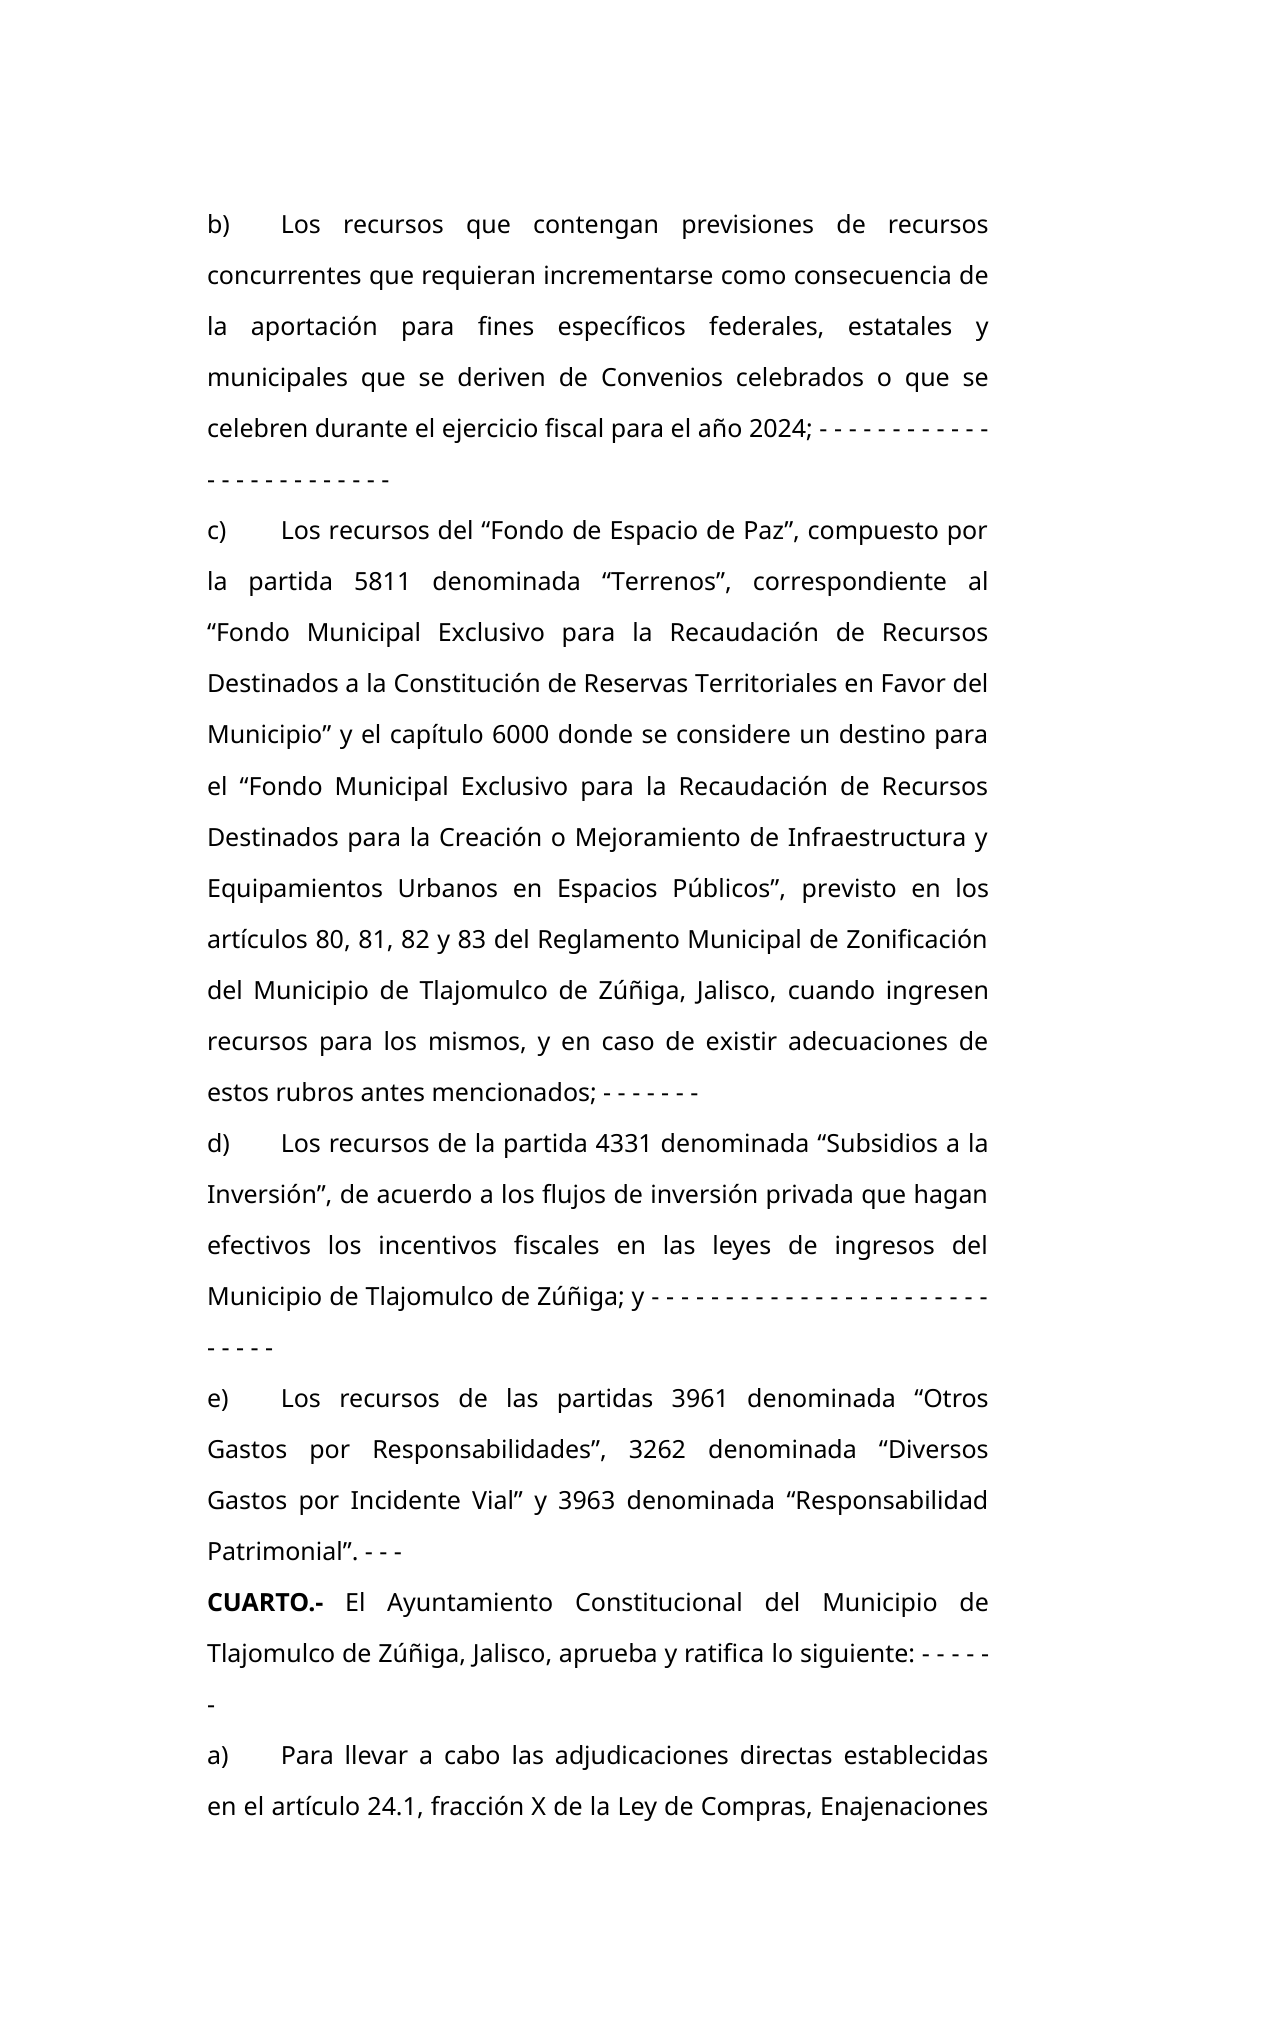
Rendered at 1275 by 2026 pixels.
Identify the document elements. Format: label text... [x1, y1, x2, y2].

list Los recursos de la partida 4331 denominada “Subsidios a la Inversión”, de acuerdo a los flujos de inversión privada que hagan efectivos los incentivos fiscales en las leyes de ingresos del Municipio de Tlajomulco de Zúñiga; y - - - - - - - - - - - - - - - - - - - - - - - - - - - - [207, 1126, 989, 1364]
text CUARTO.- El Ayuntamiento Constitucional del Municipio de Tlajomulco de Zúñiga, Jalisco, aprueba y ratifica lo siguiente: - - - - - - [207, 1585, 989, 1721]
list Los recursos que contengan previsiones de recursos concurrentes que requieran incrementarse como consecuencia de la aportación para fines específicos federales, estatales y municipales que se deriven de Convenios celebrados o que se celebren durante el ejercicio fiscal para el año 2024; - - - - - - - - - - - - - - - - - - - - - - - - - [207, 207, 989, 496]
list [207, 1738, 989, 1823]
list Los recursos del “Fondo de Espacio de Paz”, compuesto por la partida 5811 denominada “Terrenos”, correspondiente al “Fondo Municipal Exclusivo para la Recaudación de Recursos Destinados a la Constitución de Reservas Territoriales en Favor del Municipio” y el capítulo 6000 donde se considere un destino para el “Fondo Municipal Exclusivo para la Recaudación de Recursos Destinados para la Creación o Mejoramiento de Infraestructura y Equipamientos Urbanos en Espacios Públicos”, previsto en los artículos 80, 81, 82 y 83 del Reglamento Municipal de Zonificación del Municipio de Tlajomulco de Zúñiga, Jalisco, cuando ingresen recursos para los mismos, y en caso de existir adecuaciones de estos rubros antes mencionados; - - - - - - - [207, 513, 989, 1108]
list Los recursos de las partidas 3961 denominada “Otros Gastos por Responsabilidades”, 3262 denominada “Diversos Gastos por Incidente Vial” y 3963 denominada “Responsabilidad Patrimonial”. - - - [207, 1381, 989, 1568]
